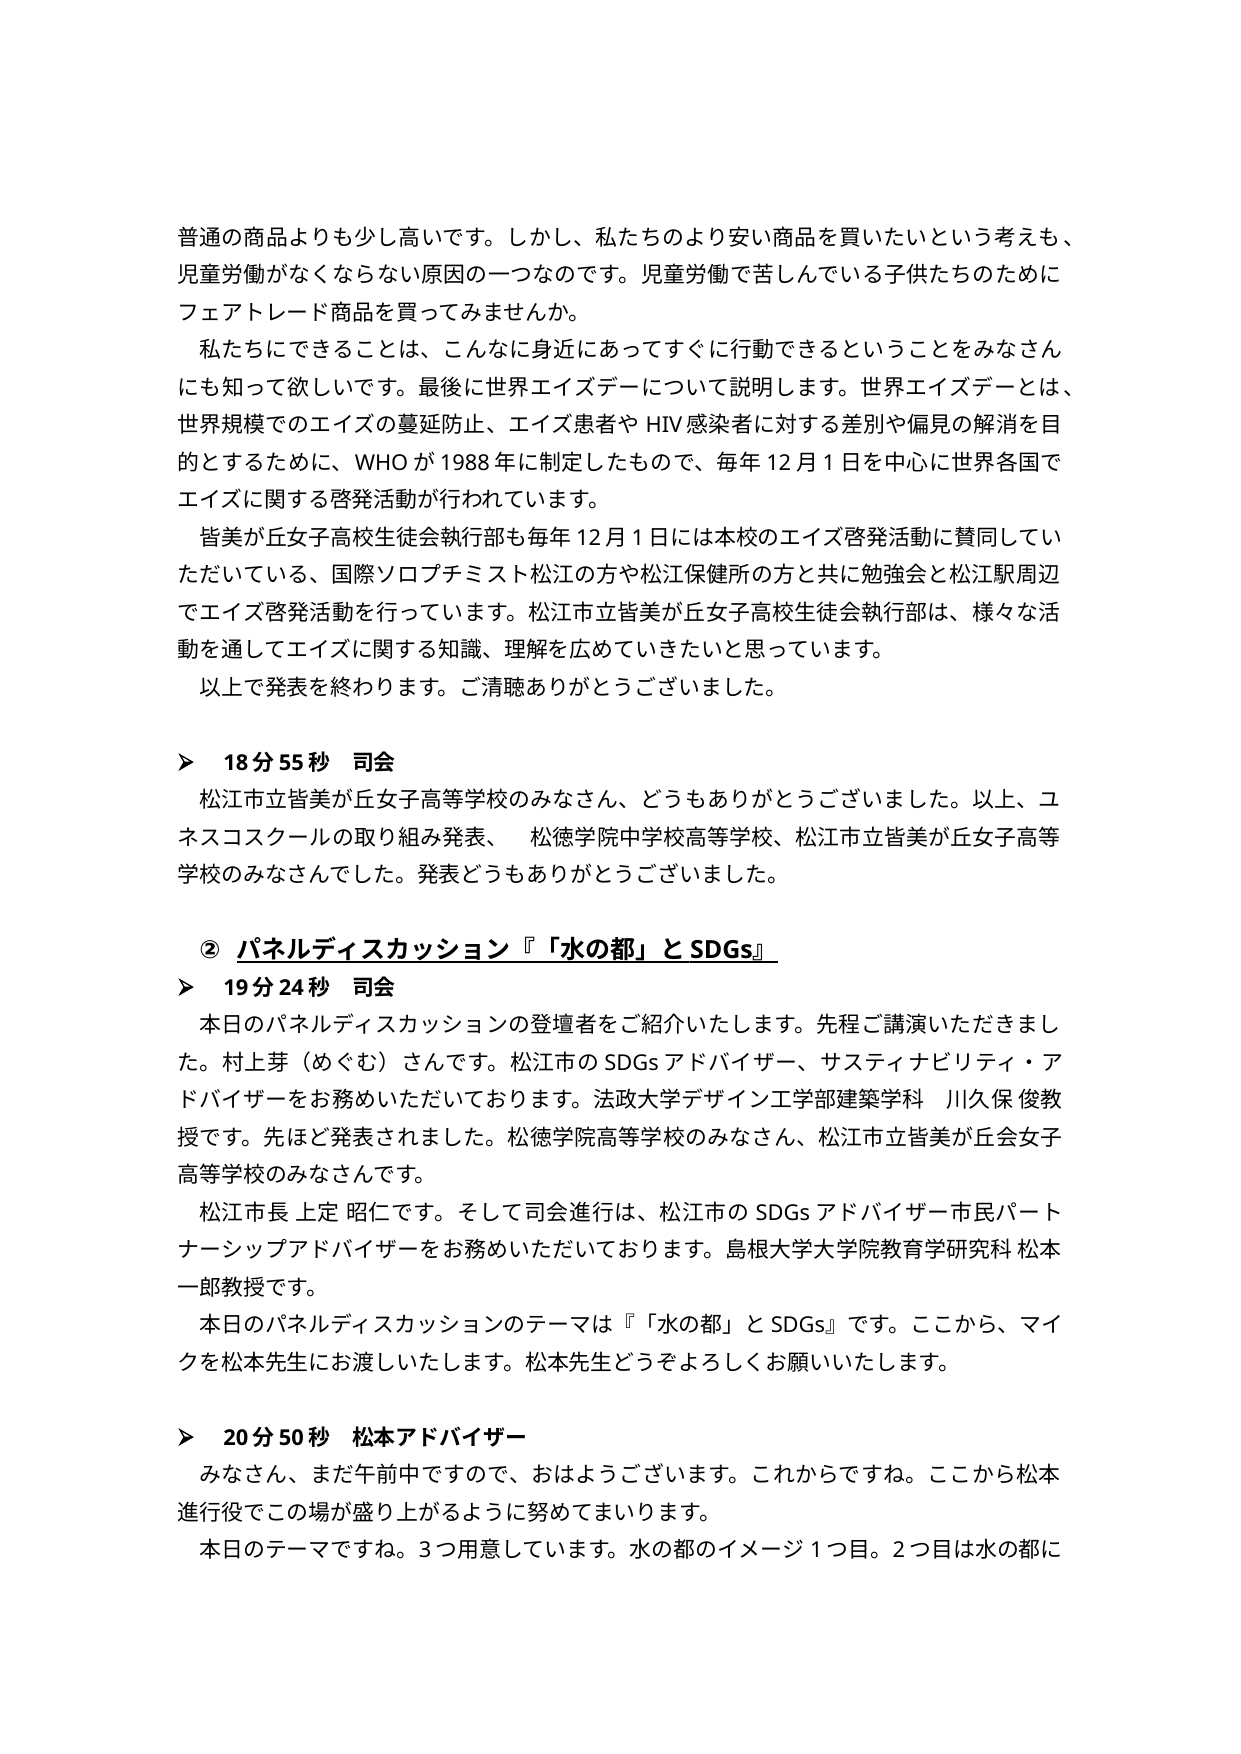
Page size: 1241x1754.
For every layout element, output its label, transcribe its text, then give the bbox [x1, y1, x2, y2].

text みなさん、まだ午前中ですので、おはようございます。これからですね。ここから松本進行役でこの場が盛り上がるように努めてまいります。 [177, 1454, 1063, 1529]
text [177, 217, 1063, 329]
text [177, 1529, 1063, 1567]
text 本日のパネルディスカッションの登壇者をご紹介いたします。先程ご講演いただきました。村上芽（めぐむ）さんです。松江市のSDGsアドバイザー、サスティナビリティ・アドバイザーをお務めいただいております。法政大学デザイン工学部建築学科 川久保 俊教授です。先ほど発表されました。松徳学院高等学校のみなさん、松江市立皆美が丘会女子高等学校のみなさんです。 [177, 1004, 1063, 1192]
list 18分55秒 司会 [177, 742, 1063, 779]
list 19分24秒 司会 [177, 967, 1063, 1004]
text 本日のパネルディスカッションのテーマは『「水の都」とSDGs』です。ここから、マイクを松本先生にお渡しいたします。松本先生どうぞよろしくお願いいたします。 [177, 1304, 1063, 1379]
list 20分50秒 松本アドバイザー [177, 1417, 1063, 1454]
text 皆美が丘女子高校生徒会執行部も毎年12月1日には本校のエイズ啓発活動に賛同していただいている、国際ソロプチミスト松江の方や松江保健所の方と共に勉強会と松江駅周辺でエイズ啓発活動を行っています。松江市立皆美が丘女子高校生徒会執行部は、様々な活動を通してエイズに関する知識、理解を広めていきたいと思っています。 [177, 517, 1063, 667]
text 以上で発表を終わります。ご清聴ありがとうございました。 [177, 667, 1063, 704]
list パネルディスカッション『「水の都」とSDGs』 [199, 929, 1063, 967]
text 私たちにできることは、こんなに身近にあってすぐに行動できるということをみなさんにも知って欲しいです。最後に世界エイズデーについて説明します。世界エイズデーとは、世界規模でのエイズの蔓延防止、エイズ患者やHIV感染者に対する差別や偏見の解消を目的とするために、WHOが1988年に制定したもので、毎年12月1日を中心に世界各国でエイズに関する啓発活動が行われています。 [177, 329, 1063, 517]
text 松江市長 上定 昭仁です。そして司会進行は、松江市のSDGsアドバイザー市民パートナーシップアドバイザーをお務めいただいております。島根大学大学院教育学研究科 松本 一郎教授です。 [177, 1192, 1063, 1304]
text 松江市立皆美が丘女子高等学校のみなさん、どうもありがとうございました。以上、ユネスコスクールの取り組み発表、 松徳学院中学校高等学校、松江市立皆美が丘女子高等学校のみなさんでした。発表どうもありがとうございました。 [177, 779, 1063, 892]
